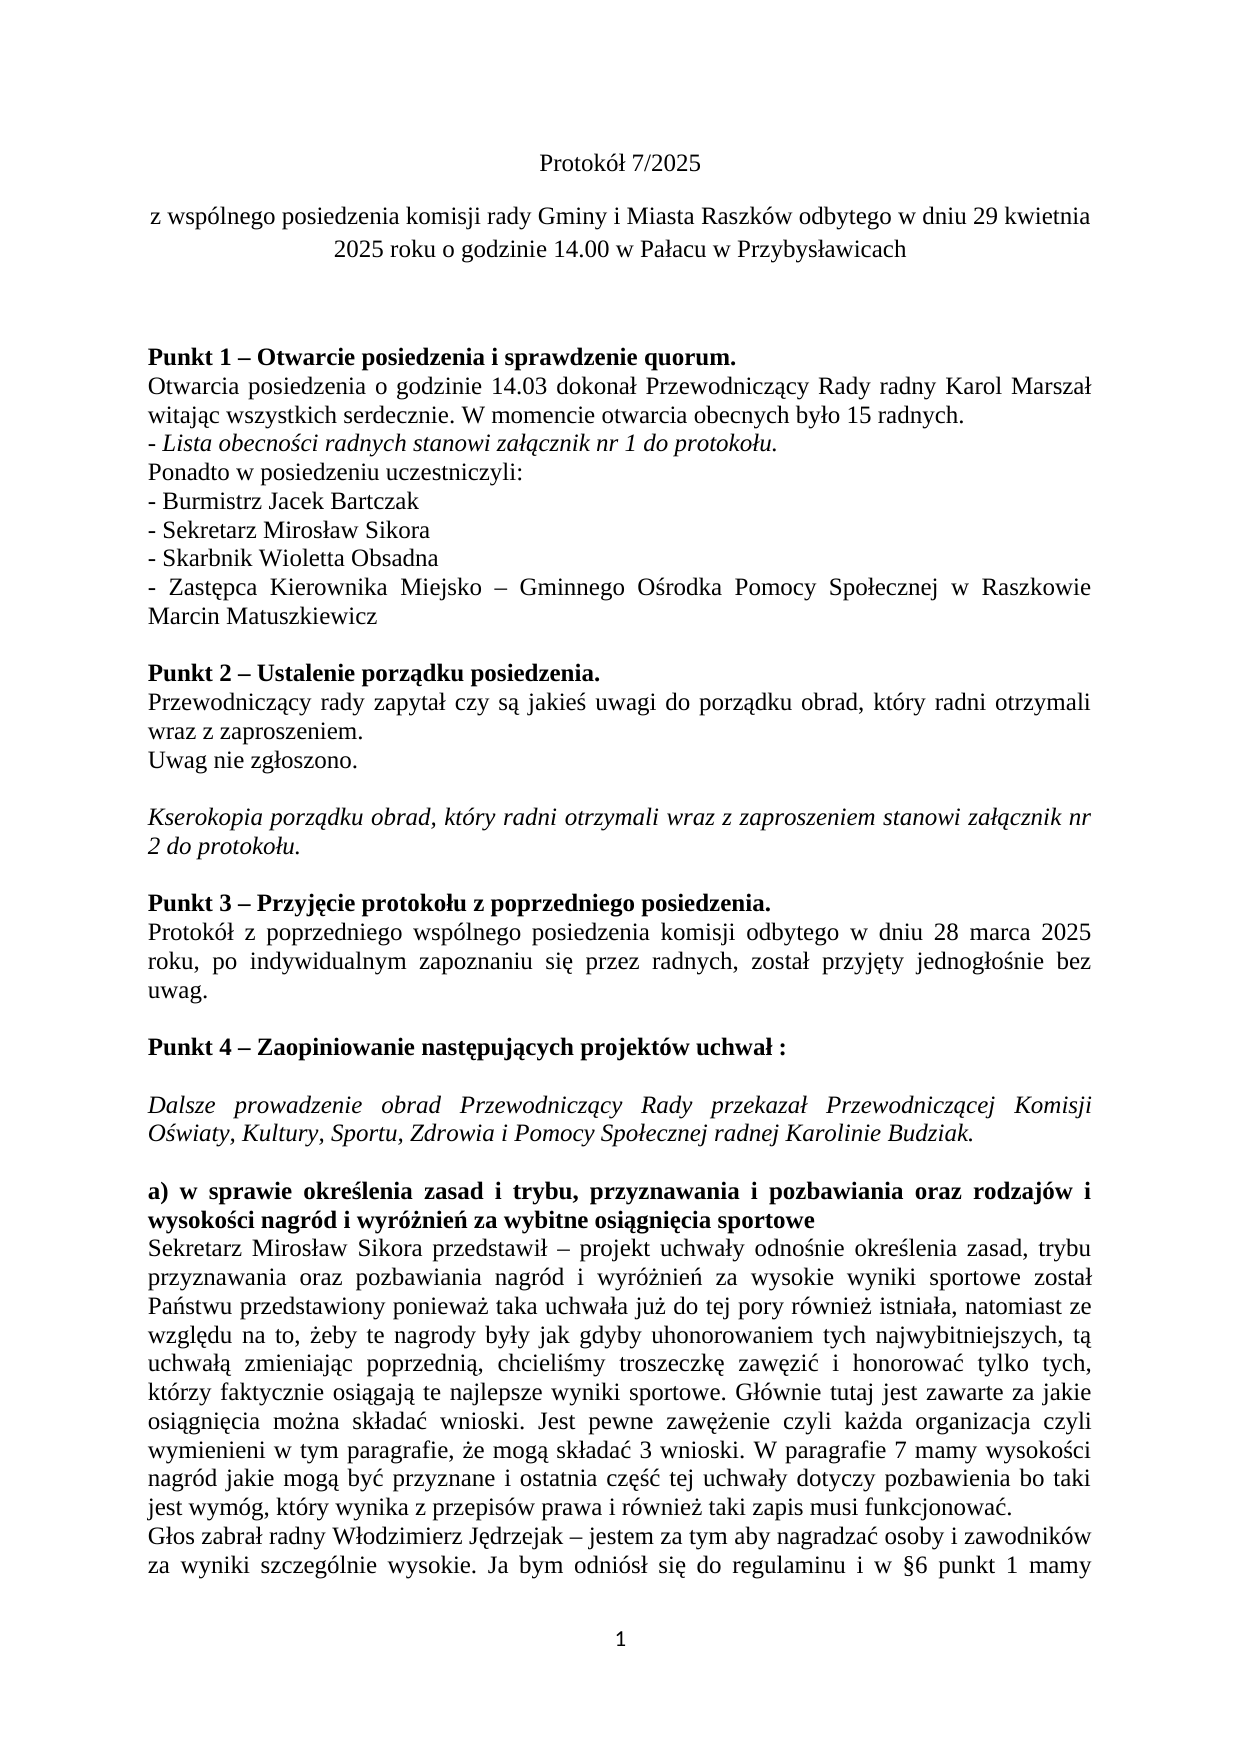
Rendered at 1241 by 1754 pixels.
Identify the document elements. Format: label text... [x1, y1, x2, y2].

text Uwag nie zgłoszono. [148, 745, 1093, 773]
text Protokół 7/2025 [148, 148, 1093, 176]
text - Burmistrz Jacek Bartczak [148, 486, 1093, 515]
text Punkt 1 – Otwarcie posiedzenia i sprawdzenie quorum. [148, 342, 1093, 371]
text Otwarcia posiedzenia o godzinie 14.03 dokonał Przewodniczący Rady radny Karol Marszał witając wszystkich serdecznie. W momencie otwarcia obecnych było 15 radnych. [148, 371, 1093, 428]
text Punkt 2 – Ustalenie porządku posiedzenia. [148, 658, 1093, 687]
text Punkt 4 – Zaopiniowanie następujących projektów uchwał : [148, 1032, 1093, 1061]
text - Zastępca Kierownika Miejsko – Gminnego Ośrodka Pomocy Społecznej w Raszkowie Marcin Matuszkiewicz [148, 572, 1093, 630]
text Dalsze prowadzenie obrad Przewodniczący Rady przekazał Przewodniczącej Komisji Oświaty, Kultury, Sportu, Zdrowia i Pomocy Społecznej radnej Karolinie Budziak. [148, 1090, 1093, 1147]
text Protokół z poprzedniego wspólnego posiedzenia komisji odbytego w dniu 28 marca 2025 roku, po indywidualnym zapoznaniu się przez radnych, został przyjęty jednogłośnie bez uwag. [148, 917, 1093, 1003]
text Punkt 3 – Przyjęcie protokołu z poprzedniego posiedzenia. [148, 888, 1093, 917]
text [148, 1521, 1093, 1578]
text Kserokopia porządku obrad, który radni otrzymali wraz z zaproszeniem stanowi załącznik nr 2 do protokołu. [148, 802, 1093, 860]
text Sekretarz Mirosław Sikora przedstawił – projekt uchwały odnośnie określenia zasad, trybu przyznawania oraz pozbawiania nagród i wyróżnień za wysokie wyniki sportowe został Państwu przedstawiony ponieważ taka uchwała już do tej pory również istniała, natomiast ze względu na to, żeby te nagrody były jak gdyby uhonorowaniem tych najwybitniejszych, tą uchwałą zmieniając poprzednią, chcieliśmy troszeczkę zawęzić i honorować tylko tych, którzy faktycznie osiągają te najlepsze wyniki sportowe. Głównie tutaj jest zawarte za jakie osiągnięcia można składać wnioski. Jest pewne zawężenie czyli każda organizacja czyli wymienieni w tym paragrafie, że mogą składać 3 wnioski. W paragrafie 7 mamy wysokości nagród jakie mogą być przyznane i ostatnia część tej uchwały dotyczy pozbawienia bo taki jest wymóg, który wynika z przepisów prawa i również taki zapis musi funkcjonować. [148, 1233, 1093, 1521]
text z wspólnego posiedzenia komisji rady Gminy i Miasta Raszków odbytego w dniu 29 kwietnia 2025 roku o godzinie 14.00 w Pałacu w Przybysławicach [148, 201, 1093, 263]
text Przewodniczący rady zapytał czy są jakieś uwagi do porządku obrad, który radni otrzymali wraz z zaproszeniem. [148, 687, 1093, 745]
text Ponadto w posiedzeniu uczestniczyli: [148, 457, 1093, 486]
text a) w sprawie określenia zasad i trybu, przyznawania i pozbawiania oraz rodzajów i wysokości nagród i wyróżnień za wybitne osiągnięcia sportowe [148, 1176, 1093, 1233]
text - Skarbnik Wioletta Obsadna [148, 543, 1093, 572]
text - Lista obecności radnych stanowi załącznik nr 1 do protokołu. [148, 428, 1093, 457]
text - Sekretarz Mirosław Sikora [148, 515, 1093, 543]
